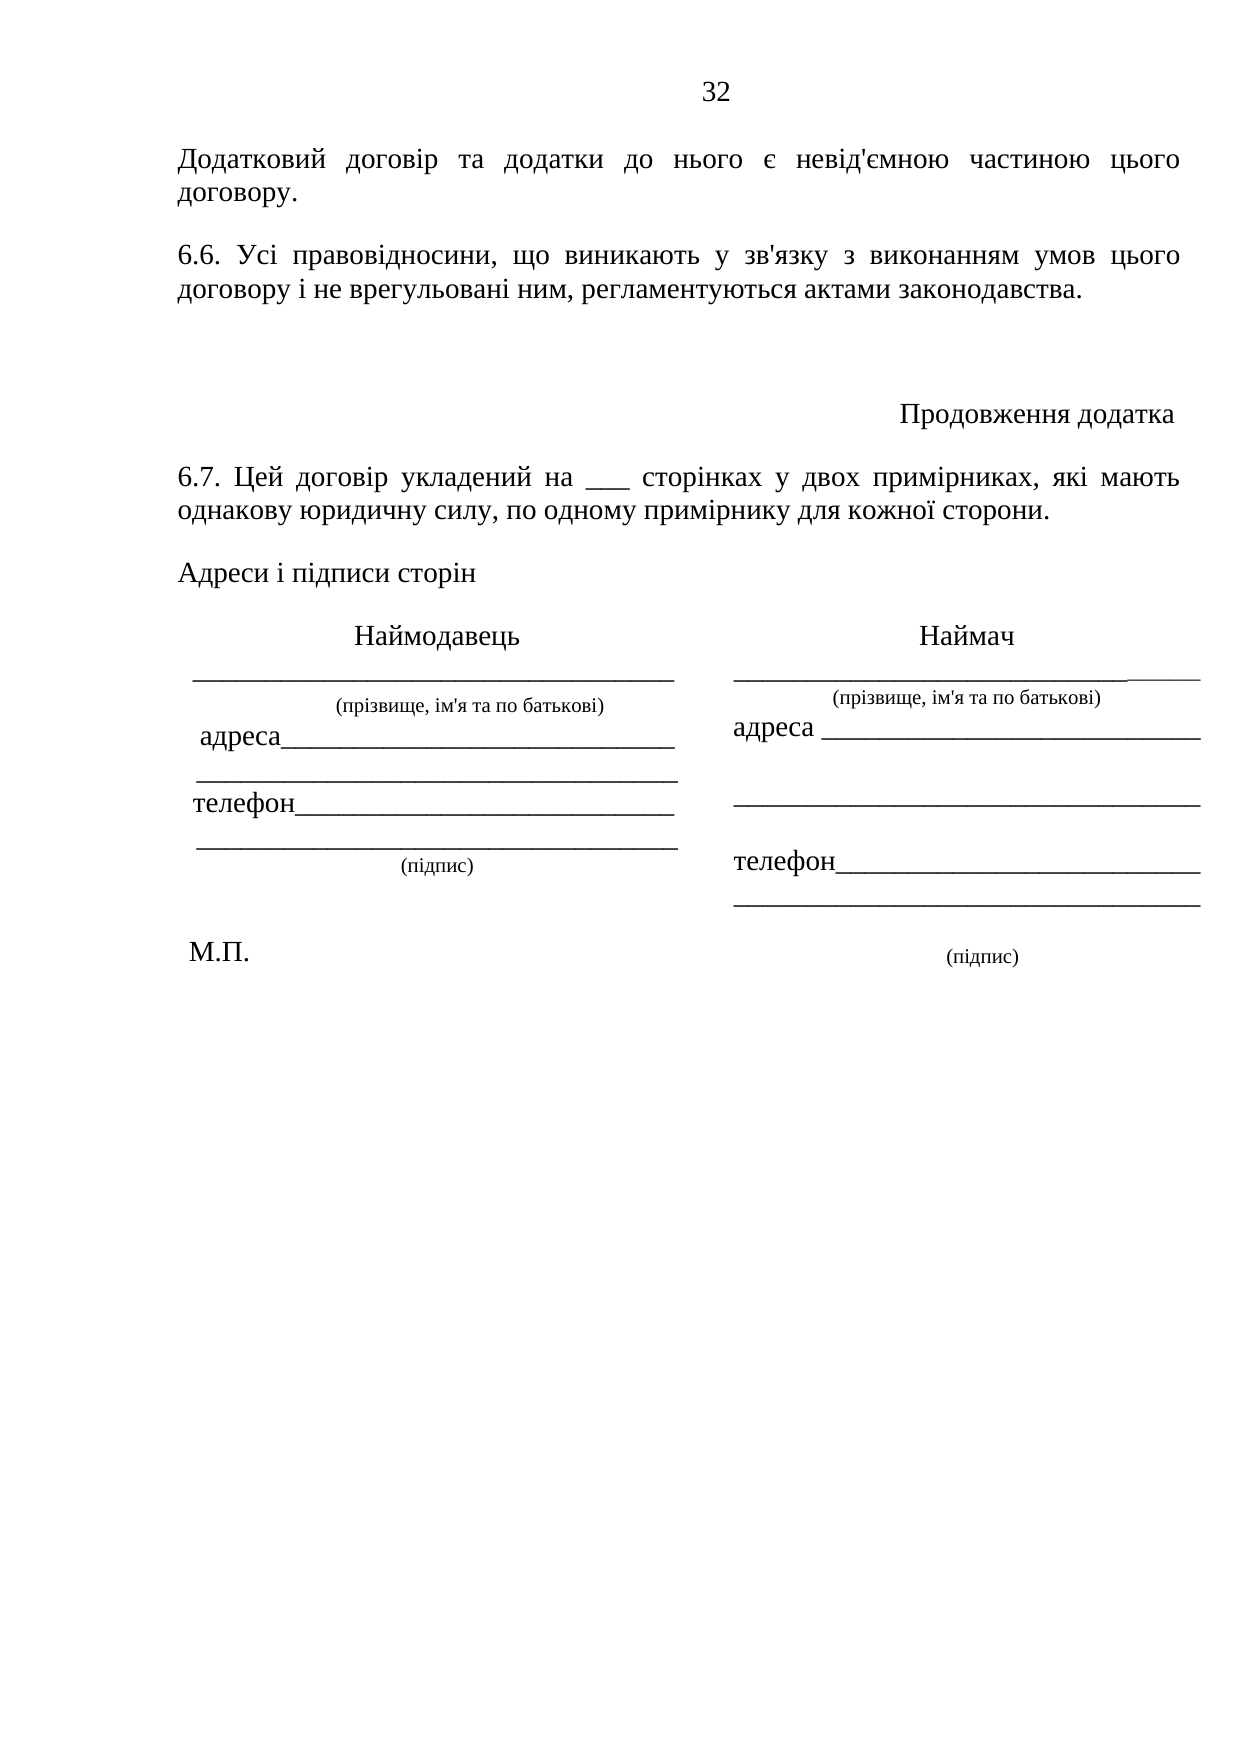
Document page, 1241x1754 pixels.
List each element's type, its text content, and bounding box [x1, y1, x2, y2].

text Додатковий договір та додатки до нього є невід'ємною частиною цього договору. [177, 141, 1181, 208]
table_header Наймач __________________________________ (прізвище, ім'я та по батькові) адреса __________________________ ________________________________ телефон_________________________ ________________________________ (підпис) [720, 618, 1217, 968]
table_header Наймодавець _________________________________ (прізвище, ім'я та по батькові) адреса___________________________ _________________________________ телефон__________________________ _________________________________ (підпис) М.П. [177, 618, 720, 968]
text Адреси і підписи сторін [177, 555, 1181, 589]
text 6.6. Усі правовідносини, що виникають у зв'язку з виконанням умов цього договору і не врегульовані ним, регламентуються актами законодавства. [177, 237, 1181, 304]
text 6.7. Цей договір укладений на ___ сторінках у двох примірниках, які мають однакову юридичну силу, по одному примірнику для кожної сторони. [177, 459, 1181, 526]
text Продовження додатка [177, 396, 1181, 430]
